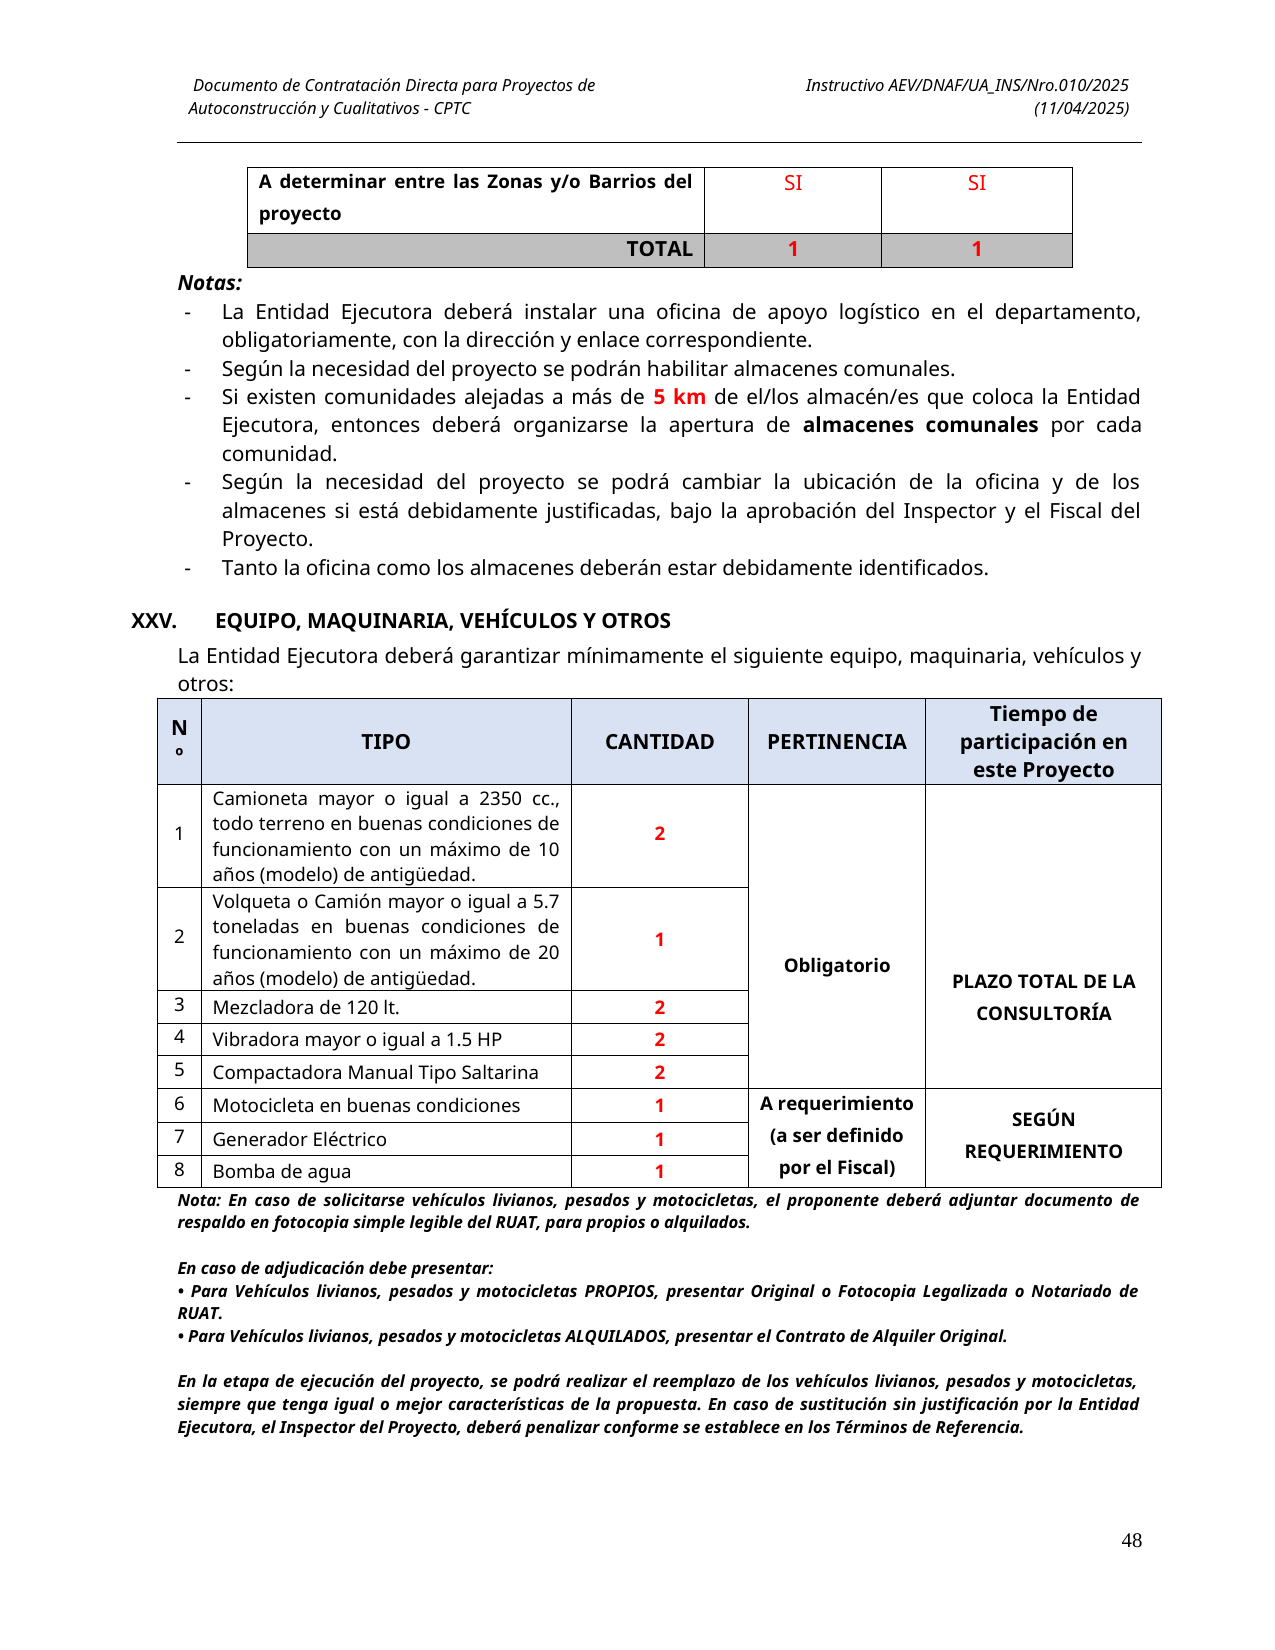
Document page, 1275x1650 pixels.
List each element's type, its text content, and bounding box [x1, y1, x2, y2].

table_cell Obligatorio [749, 785, 925, 1088]
table_cell 5 [158, 1056, 201, 1088]
table_cell 1 [158, 785, 201, 887]
text Nota: En caso de solicitarse vehículos livianos, pesados y motocicletas, el proponente deberá adjuntar documento de respaldo en fotocopia simple legible del RUAT, para propios o alquilados. [177, 1188, 1142, 1234]
table_cell 1 [572, 1156, 748, 1187]
table_cell 1 [572, 888, 748, 990]
table_cell Camioneta mayor o igual a 2350 cc., todo terreno en buenas condiciones de funcionamiento con un máximo de 10 años (modelo) de antigüedad. [202, 785, 571, 887]
table_cell SI [882, 168, 1072, 233]
list Según la necesidad del proyecto se podrá cambiar la ubicación de la oficina y de los almacenes si está debidamente justificadas, bajo la aprobación del Inspector y el Fiscal del Proyecto. [184, 467, 1142, 553]
list Según la necesidad del proyecto se podrán habilitar almacenes comunales. [184, 354, 1142, 382]
table_cell 6 [158, 1089, 201, 1122]
table_cell 3 [158, 991, 201, 1023]
table_cell 1 [572, 1089, 748, 1122]
table_cell Bomba de agua [202, 1156, 571, 1187]
table_cell 1 [705, 234, 881, 267]
list EQUIPO, MAQUINARIA, VEHÍCULOS Y OTROS [177, 606, 1142, 634]
table_cell A requerimiento (a ser definido por el Fiscal) [749, 1089, 925, 1187]
table_cell 2 [158, 888, 201, 990]
table_cell 1 [882, 234, 1072, 267]
table_cell 7 [158, 1123, 201, 1155]
table_cell 2 [572, 1024, 748, 1055]
table_header PERTINENCIA [749, 699, 925, 784]
table_cell A determinar entre las Zonas y/o Barrios del proyecto [248, 168, 704, 233]
table_cell 4 [158, 1024, 201, 1055]
table_header TIPO [202, 699, 571, 784]
table_header Tiempo de participación en este Proyecto [926, 699, 1161, 784]
table_cell SEGÚN REQUERIMIENTO [926, 1089, 1161, 1187]
table_cell Vibradora mayor o igual a 1.5 HP [202, 1024, 571, 1055]
text La Entidad Ejecutora deberá garantizar mínimamente el siguiente equipo, maquinaria, vehículos y otros: [177, 641, 1142, 698]
text En caso de adjudicación debe presentar: [177, 1256, 1142, 1279]
text • Para Vehículos livianos, pesados y motocicletas ALQUILADOS, presentar el Contrato de Alquiler Original. [177, 1324, 1142, 1347]
table_cell PLAZO TOTAL DE LA CONSULTORÍA [926, 785, 1161, 1088]
table_header CANTIDAD [572, 699, 748, 784]
text En la etapa de ejecución del proyecto, se podrá realizar el reemplazo de los vehículos livianos, pesados y motocicletas, siempre que tenga igual o mejor características de la propuesta. En caso de sustitución sin justificación por la Entidad Ejecutora, el Inspector del Proyecto, deberá penalizar conforme se establece en los Términos de Referencia. [177, 1370, 1142, 1438]
table_cell Motocicleta en buenas condiciones [202, 1089, 571, 1122]
table_cell 2 [572, 785, 748, 887]
table_cell SI [705, 168, 881, 233]
text • Para Vehículos livianos, pesados y motocicletas PROPIOS, presentar Original o Fotocopia Legalizada o Notariado de RUAT. [177, 1279, 1142, 1324]
table_cell 2 [572, 991, 748, 1023]
table_cell Volqueta o Camión mayor o igual a 5.7 toneladas en buenas condiciones de funcionamiento con un máximo de 20 años (modelo) de antigüedad. [202, 888, 571, 990]
list Si existen comunidades alejadas a más de 5 km de el/los almacén/es que coloca la Entidad Ejecutora, entonces deberá organizarse la apertura de almacenes comunales por cada comunidad. [184, 382, 1142, 467]
text Notas: [177, 268, 1142, 297]
table_cell 2 [572, 1056, 748, 1088]
table_cell Generador Eléctrico [202, 1123, 571, 1155]
list Tanto la oficina como los almacenes deberán estar debidamente identificados. [184, 553, 1142, 581]
table_cell Mezcladora de 120 lt. [202, 991, 571, 1023]
list La Entidad Ejecutora deberá instalar una oficina de apoyo logístico en el departamento, obligatoriamente, con la dirección y enlace correspondiente. [184, 297, 1142, 354]
table_cell 8 [158, 1156, 201, 1187]
table_cell TOTAL [248, 234, 704, 267]
table_cell 1 [572, 1123, 748, 1155]
table_header Nº [158, 699, 201, 784]
table_cell Compactadora Manual Tipo Saltarina [202, 1056, 571, 1088]
